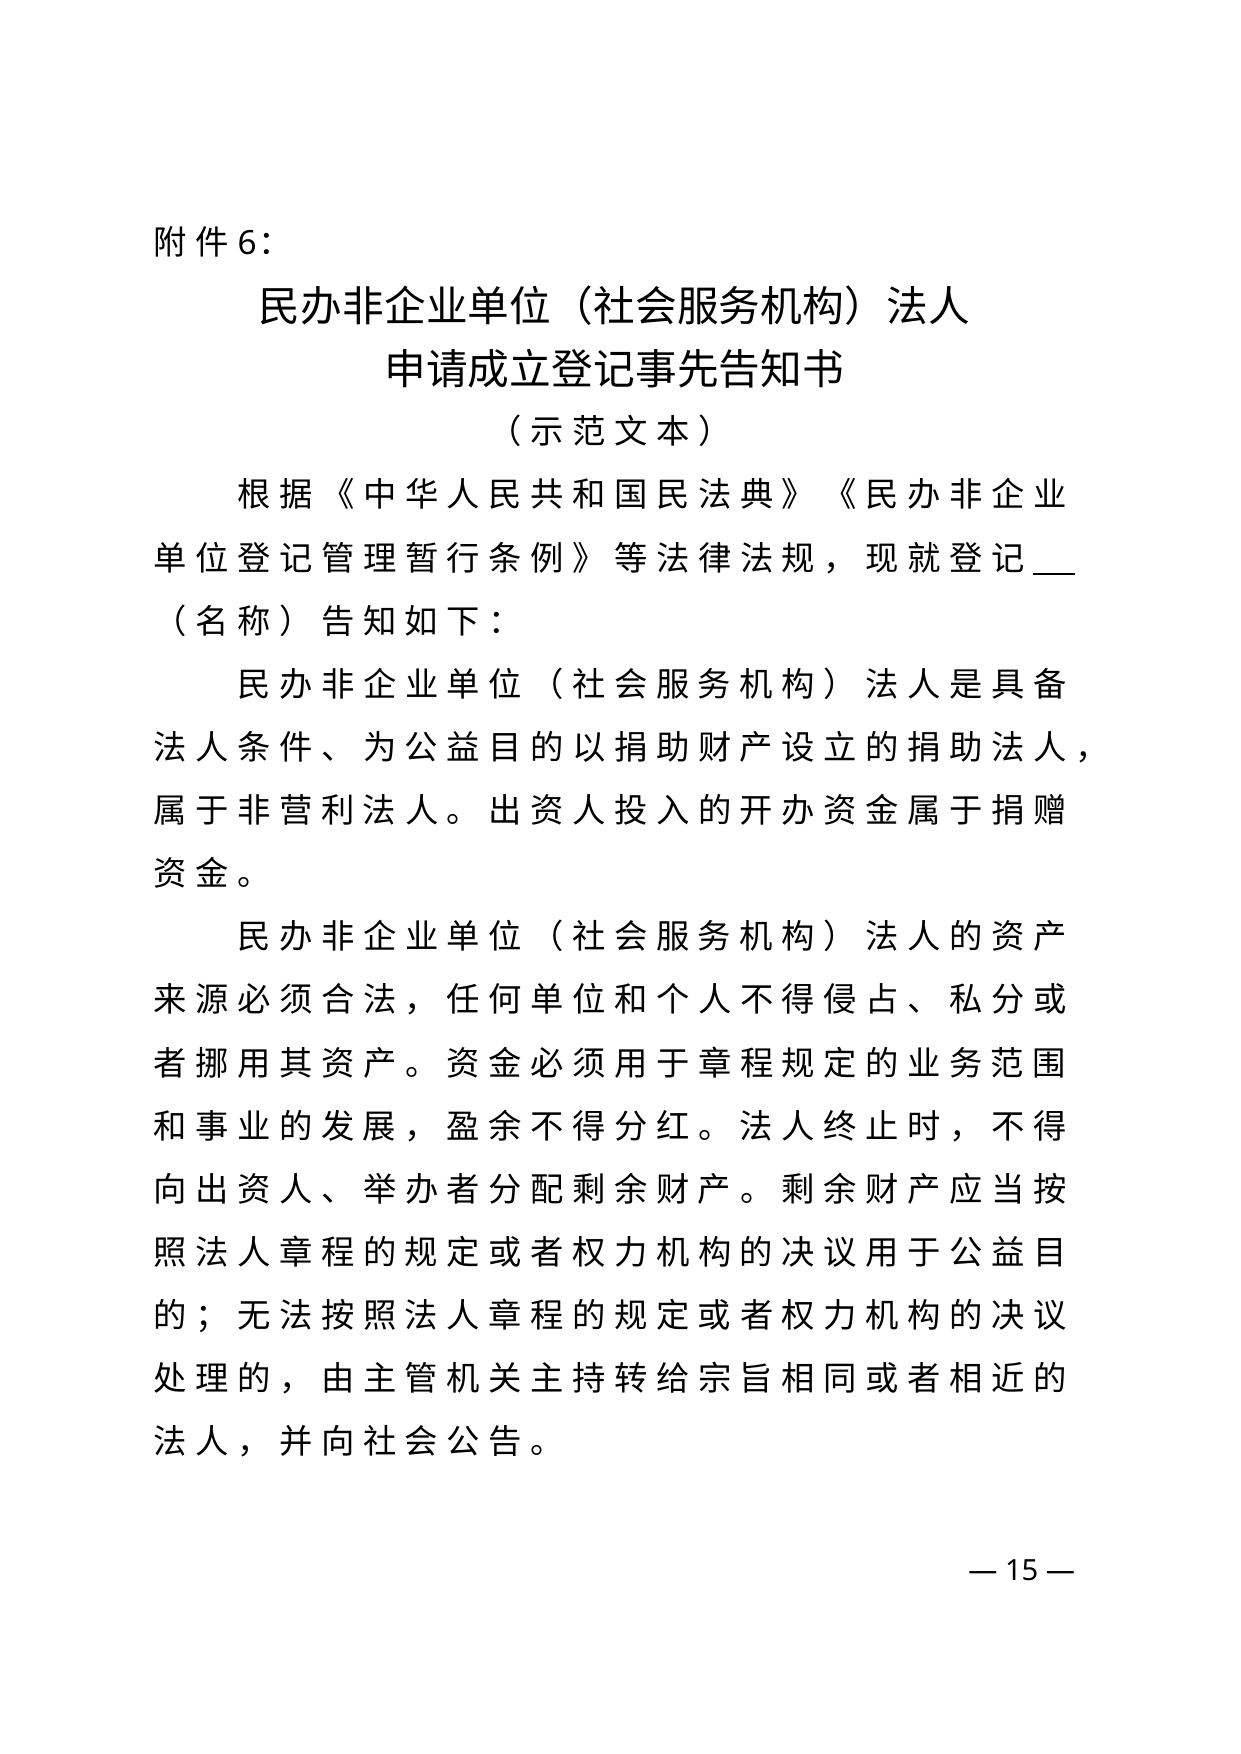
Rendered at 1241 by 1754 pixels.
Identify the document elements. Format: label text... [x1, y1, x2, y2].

text （示范文本） [153, 398, 1075, 461]
text 申请成立登记事先告知书 [153, 334, 1075, 398]
text 民办非企业单位（社会服务机构）法人的资产来源必须合法，任何单位和个人不得侵占、私分或者挪用其资产。资金必须用于章程规定的业务范围和事业的发展，盈余不得分红。法人终止时，不得向出资人、举办者分配剩余财产。剩余财产应当按照法人章程的规定或者权力机构的决议用于公益目的；无法按照法人章程的规定或者权力机构的决议处理的，由主管机关主持转给宗旨相同或者相近的法人，并向社会公告。 [153, 903, 1075, 1471]
text 民办非企业单位（社会服务机构）法人是具备法人条件、为公益目的以捐助财产设立的捐助法人，属于非营利法人。出资人投入的开办资金属于捐赠资金。 [153, 650, 1075, 903]
text 附件6： [153, 208, 1075, 271]
text 民办非企业单位（社会服务机构）法人 [153, 271, 1075, 334]
text 根据《中华人民共和国民法典》《民办非企业单位登记管理暂行条例》等法律法规，现就登记 （名称）告知如下： [153, 461, 1075, 650]
